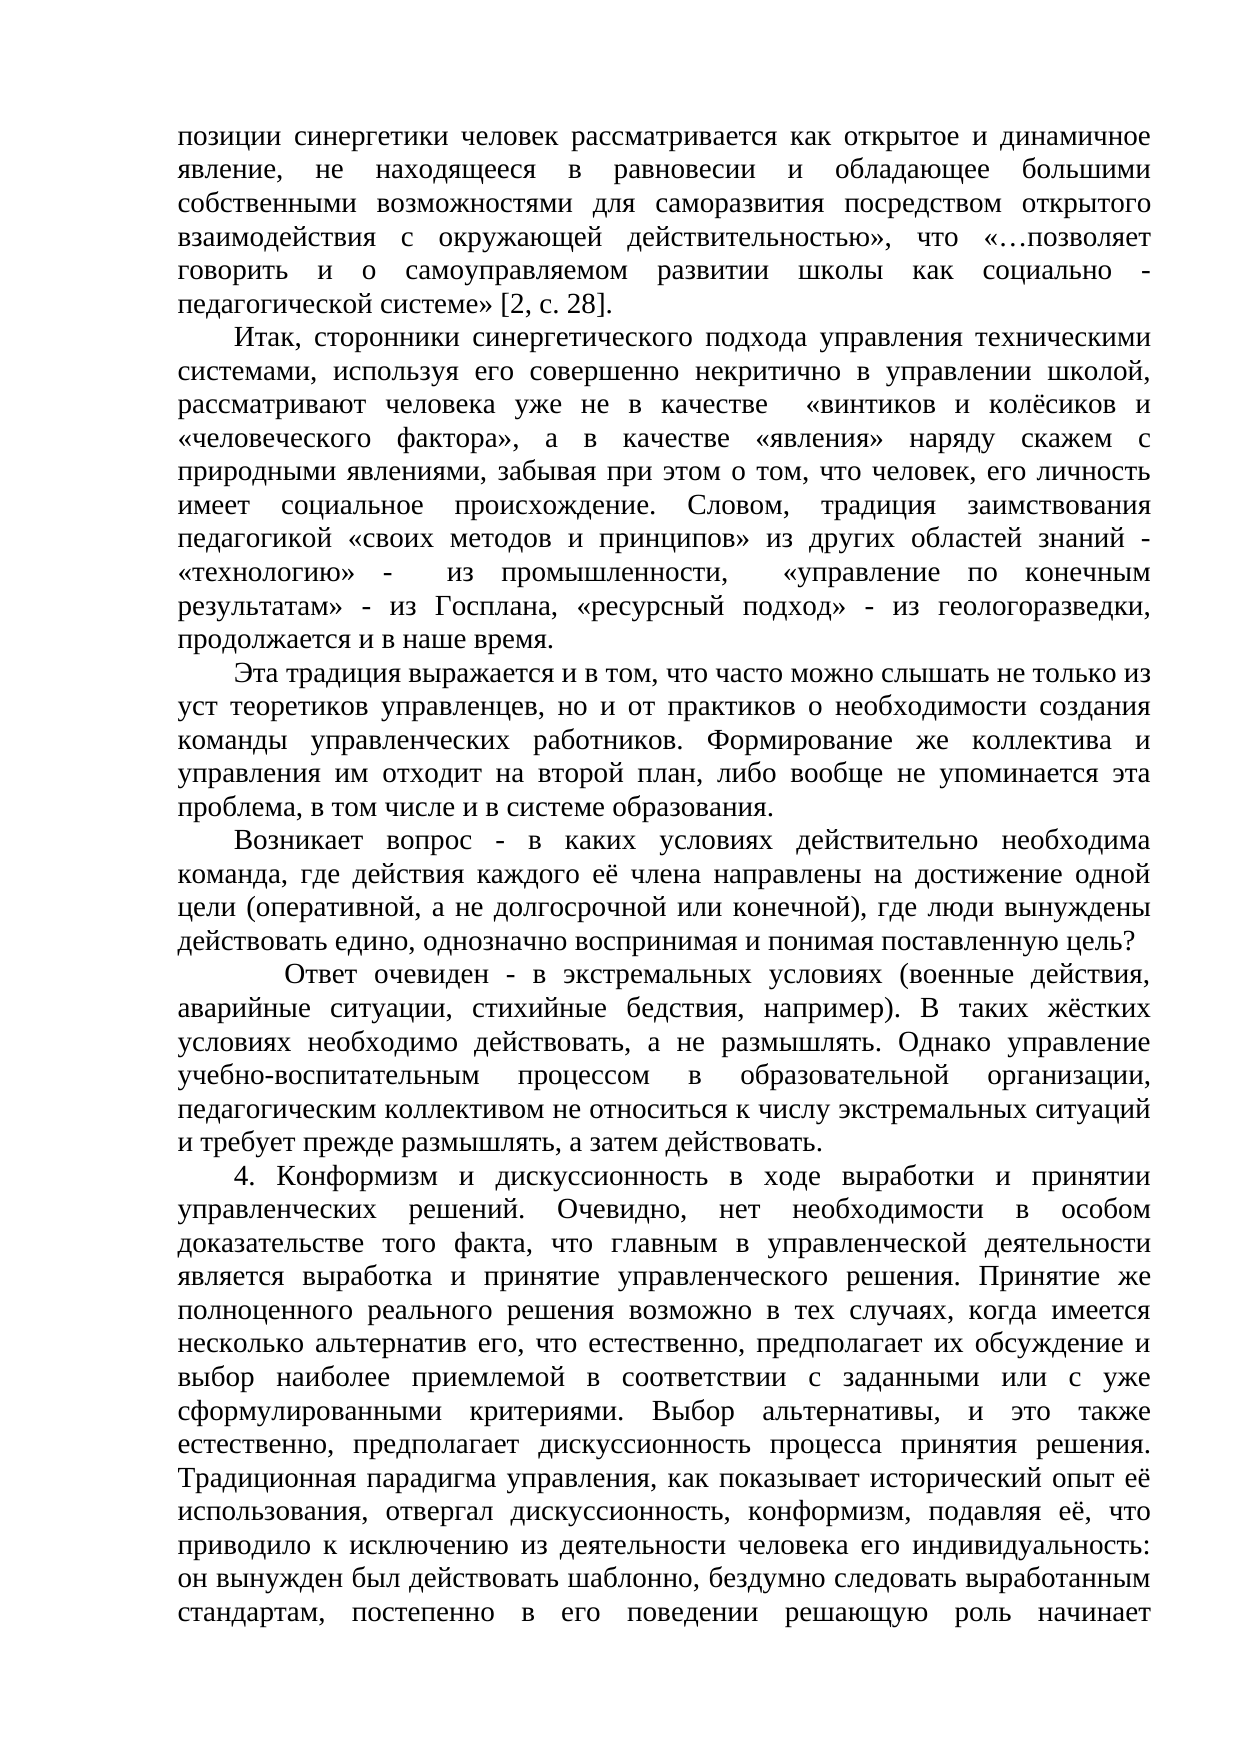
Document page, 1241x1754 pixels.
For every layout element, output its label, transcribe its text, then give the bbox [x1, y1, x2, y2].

text Итак, сторонники синергетического подхода управления техническими системами, используя его совершенно некритично в управлении школой, рассматривают человека уже не в качестве «винтиков и колёсиков и «человеческого фактора», а в качестве «явления» наряду скажем с природными явлениями, забывая при этом о том, что человек, его личность имеет социальное происхождение. Словом, традиция заимствования педагогикой «своих методов и принципов» из других областей знаний - «технологию» - из промышленности, «управление по конечным результатам» - из Госплана, «ресурсный подход» - из геологоразведки, продолжается и в наше время. [177, 319, 1152, 655]
text Эта традиция выражается и в том, что часто можно слышать не только из уст теоретиков управленцев, но и от практиков о необходимости создания команды управленческих работников. Формирование же коллектива и управления им отходит на второй план, либо вообще не упоминается эта проблема, в том числе и в системе образования. [177, 655, 1152, 822]
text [177, 118, 1152, 319]
text Возникает вопрос - в каких условиях действительно необходима команда, где действия каждого её члена направлены на достижение одной цели (оперативной, а не долгосрочной или конечной), где люди вынуждены действовать едино, однозначно воспринимая и понимая поставленную цель? [177, 822, 1152, 957]
text Ответ очевиден - в экстремальных условиях (военные действия, аварийные ситуации, стихийные бедствия, например). В таких жёстких условиях необходимо действовать, а не размышлять. Однако управление учебно-воспитательным процессом в образовательной организации, педагогическим коллективом не относиться к числу экстремальных ситуаций и требует прежде размышлять, а затем действовать. [177, 957, 1152, 1158]
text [177, 1158, 1152, 1627]
